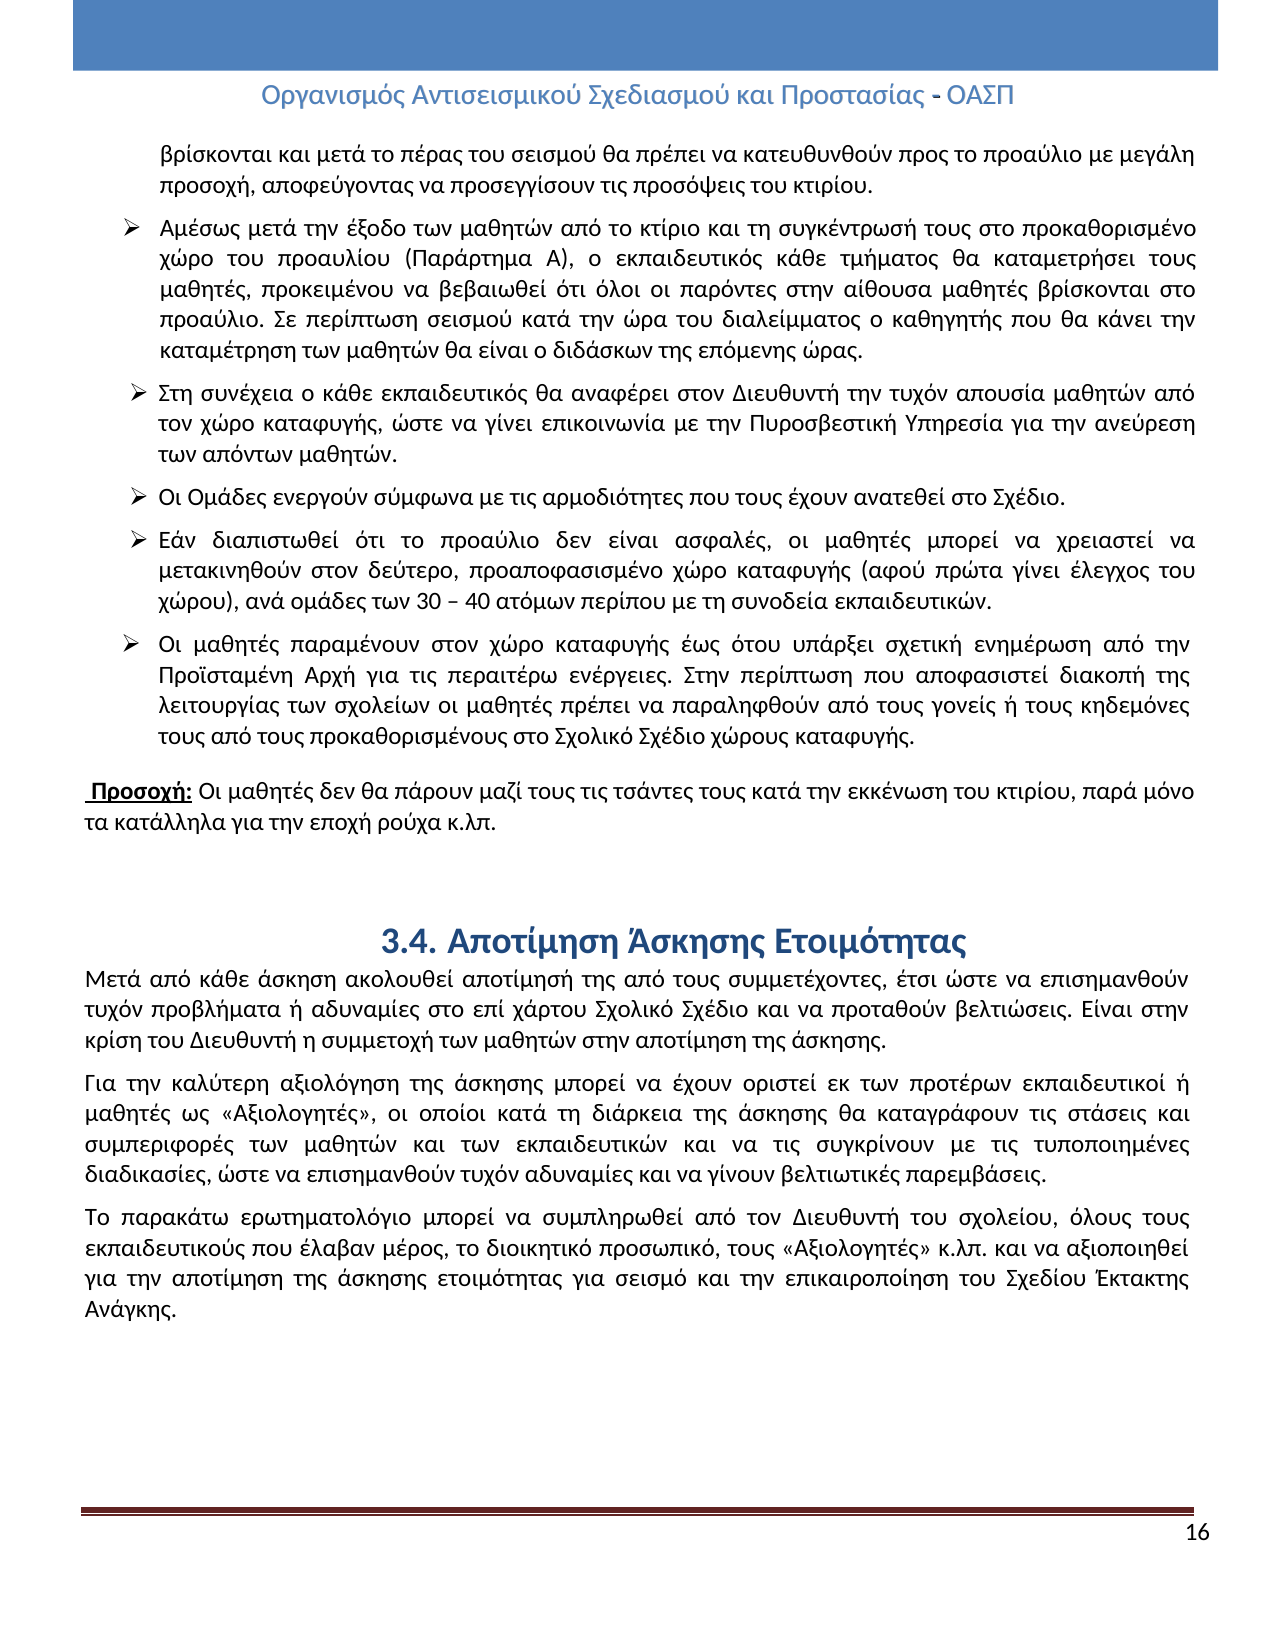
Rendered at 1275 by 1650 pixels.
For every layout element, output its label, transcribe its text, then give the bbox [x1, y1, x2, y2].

text Προσοχή: Οι μαθητές δεν θα πάρουν μαζί τους τις τσάντες τους κατά την εκκένωση του κτιρίου, παρά μόνο τα κατάλληλα για την εποχή ρούχα κ.λπ. [84, 776, 1197, 837]
subtitle Αποτίμηση Άσκησης Ετοιμότητας [84, 917, 1262, 963]
list Οι Ομάδες ενεργούν σύμφωνα με τις αρμοδιότητες που τους έχουν ανατεθεί στο Σχέδιο. [129, 481, 1262, 512]
list Αμέσως μετά την έξοδο των μαθητών από το κτίριο και τη συγκέντρωσή τους στο προκαθορισμένο χώρο του προαυλίου (Παράρτημα Α), ο εκπαιδευτικός κάθε τμήματος θα καταμετρήσει τους μαθητές, προκειμένου να βεβαιωθεί ότι όλοι οι παρόντες στην αίθουσα μαθητές βρίσκονται στο προαύλιο. Σε περίπτωση σεισμού κατά την ώρα του διαλείμματος ο καθηγητής που θα κάνει την καταμέτρηση των μαθητών θα είναι ο διδάσκων της επόμενης ώρας. [122, 212, 1198, 365]
text βρίσκονται και μετά το πέρας του σεισμού θα πρέπει να κατευθυνθούν προς το προαύλιο με μεγάλη προσοχή, αποφεύγοντας να προσεγγίσουν τις προσόψεις του κτιρίου. [159, 138, 1197, 199]
list Οι μαθητές παραμένουν στον χώρο καταφυγής έως ότου υπάρξει σχετική ενημέρωση από την Προϊσταμένη Αρχή για τις περαιτέρω ενέργειες. Στην περίπτωση που αποφασιστεί διακοπή της λειτουργίας των σχολείων οι μαθητές πρέπει να παραληφθούν από τους γονείς ή τους κηδεμόνες τους από τους προκαθορισμένους στο Σχολικό Σχέδιο χώρους καταφυγής. [121, 628, 1191, 750]
text Για την καλύτερη αξιολόγηση της άσκησης μπορεί να έχουν οριστεί εκ των προτέρων εκπαιδευτικοί ή μαθητές ως «Αξιολογητές», οι οποίοι κατά τη διάρκεια της άσκησης θα καταγράφουν τις στάσεις και συμπεριφορές των μαθητών και των εκπαιδευτικών και να τις συγκρίνουν με τις τυποποιημένες διαδικασίες, ώστε να επισημανθούν τυχόν αδυναμίες και να γίνουν βελτιωτικές παρεμβάσεις. [84, 1067, 1192, 1189]
list Εάν διαπιστωθεί ότι το προαύλιο δεν είναι ασφαλές, οι μαθητές μπορεί να χρειαστεί να μετακινηθούν στον δεύτερο, προαποφασισμένο χώρο καταφυγής (αφού πρώτα γίνει έλεγχος του χώρου), ανά ομάδες των 30 – 40 ατόμων περίπου με τη συνοδεία εκπαιδευτικών. [129, 524, 1197, 616]
list Στη συνέχεια ο κάθε εκπαιδευτικός θα αναφέρει στον Διευθυντή την τυχόν απουσία μαθητών από τον χώρο καταφυγής, ώστε να γίνει επικοινωνία με την Πυροσβεστική Υπηρεσία για την ανεύρεση των απόντων μαθητών. [129, 377, 1197, 469]
text Μετά από κάθε άσκηση ακολουθεί αποτίμησή της από τους συμμετέχοντες, έτσι ώστε να επισημανθούν τυχόν προβλήματα ή αδυναμίες στο επί χάρτου Σχολικό Σχέδιο και να προταθούν βελτιώσεις. Είναι στην κρίση του Διευθυντή η συμμετοχή των μαθητών στην αποτίμηση της άσκησης. [84, 963, 1191, 1054]
text Το παρακάτω ερωτηματολόγιο μπορεί να συμπληρωθεί από τον Διευθυντή του σχολείου, όλους τους εκπαιδευτικούς που έλαβαν μέρος, το διοικητικό προσωπικό, τους «Αξιολογητές» κ.λπ. και να αξιοποιηθεί για την αποτίμηση της άσκησης ετοιμότητας για σεισμό και την επικαιροποίηση του Σχεδίου Έκτακτης Ανάγκης. [84, 1201, 1191, 1323]
